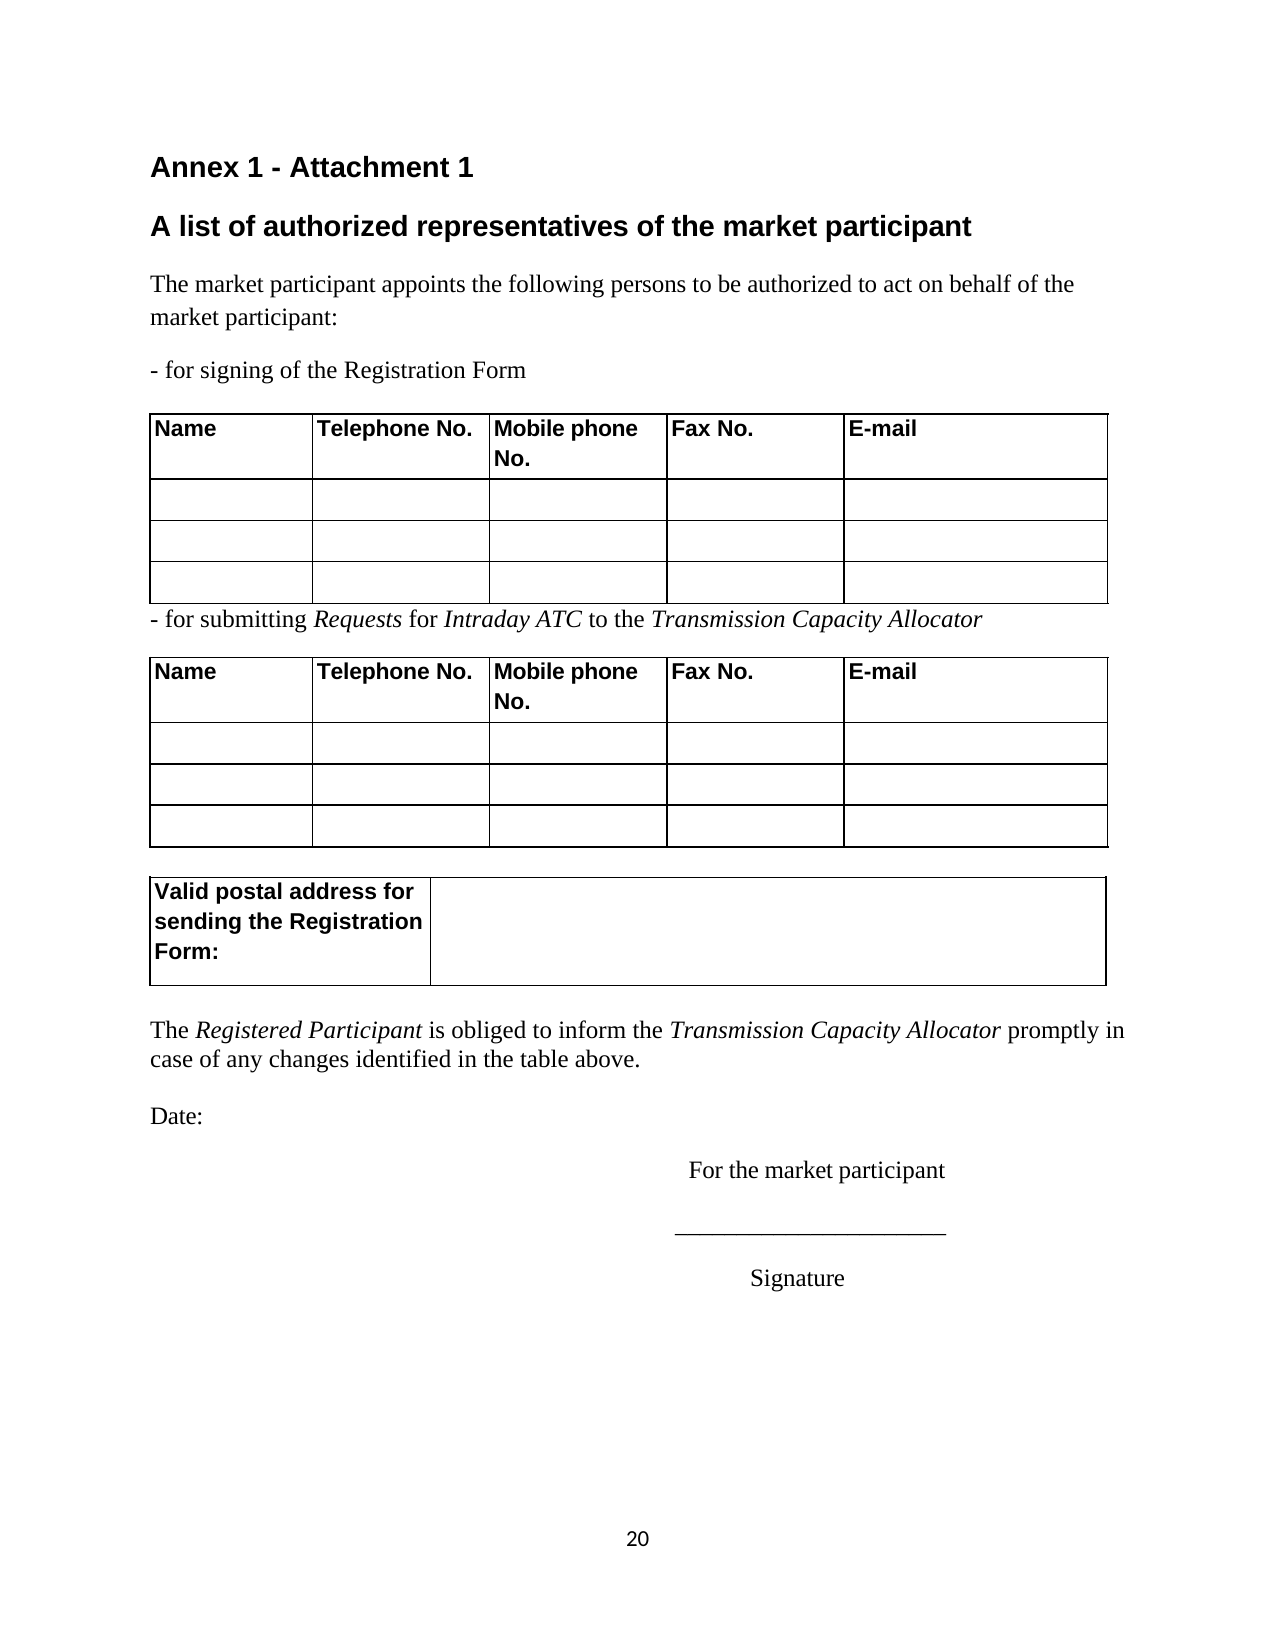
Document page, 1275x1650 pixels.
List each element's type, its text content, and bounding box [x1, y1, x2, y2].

text The Registered Participant is obliged to inform the Transmission Capacity Allocator promptly in case of any changes identified in the table above. [150, 1015, 1125, 1073]
text - for signing of the Registration Form [150, 356, 1125, 384]
table_cell [313, 806, 489, 846]
table_cell [845, 480, 1107, 519]
text A list of authorized representatives of the market participant [150, 209, 1125, 243]
table_cell [490, 765, 666, 804]
table_cell [151, 521, 312, 561]
table_cell [151, 723, 312, 763]
table_header Name [151, 658, 312, 722]
table_cell [845, 723, 1107, 763]
table_cell [490, 723, 666, 763]
table_header [431, 878, 1105, 985]
table_header E-mail [845, 658, 1107, 722]
text For the market participant [150, 1155, 1125, 1184]
table_cell [668, 521, 843, 561]
table_cell [490, 480, 666, 519]
table_cell [668, 765, 843, 804]
table_cell [313, 765, 489, 804]
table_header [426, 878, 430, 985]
table_cell [490, 562, 666, 603]
table_cell [151, 765, 312, 804]
table_cell [668, 562, 843, 603]
table_cell [668, 480, 843, 519]
table_header E-mail [845, 415, 1107, 478]
table_header Telephone No. [313, 658, 489, 722]
table_header Mobile phone No. [490, 658, 666, 722]
table_cell [490, 806, 666, 846]
text Annex 1 - Attachment 1 [150, 150, 1125, 183]
table_header Fax No. [668, 415, 843, 478]
text - for submitting Requests for Intraday ATC to the Transmission Capacity Allocator [150, 604, 1125, 633]
table_cell [151, 480, 312, 519]
table_cell [313, 562, 489, 603]
text Date: [150, 1101, 1125, 1130]
table_cell [490, 521, 666, 561]
table_cell [313, 480, 489, 519]
table_cell [313, 521, 489, 561]
table_cell [845, 806, 1107, 846]
table_cell [313, 723, 489, 763]
table_header Telephone No. [313, 415, 489, 478]
text The market participant appoints the following persons to be authorized to act on behalf of the market participant: [150, 269, 1125, 331]
table_cell [151, 806, 312, 846]
text ______________________ [150, 1209, 1125, 1238]
table_cell [151, 562, 312, 603]
table_header Name [151, 415, 312, 478]
table_cell [668, 806, 843, 846]
table_cell [845, 521, 1107, 561]
table_header Fax No. [668, 658, 843, 722]
table_header Mobile phone No. [490, 415, 666, 478]
table_cell [668, 723, 843, 763]
table_cell [845, 562, 1107, 603]
table_cell [845, 765, 1107, 804]
text Signature [675, 1263, 1125, 1292]
